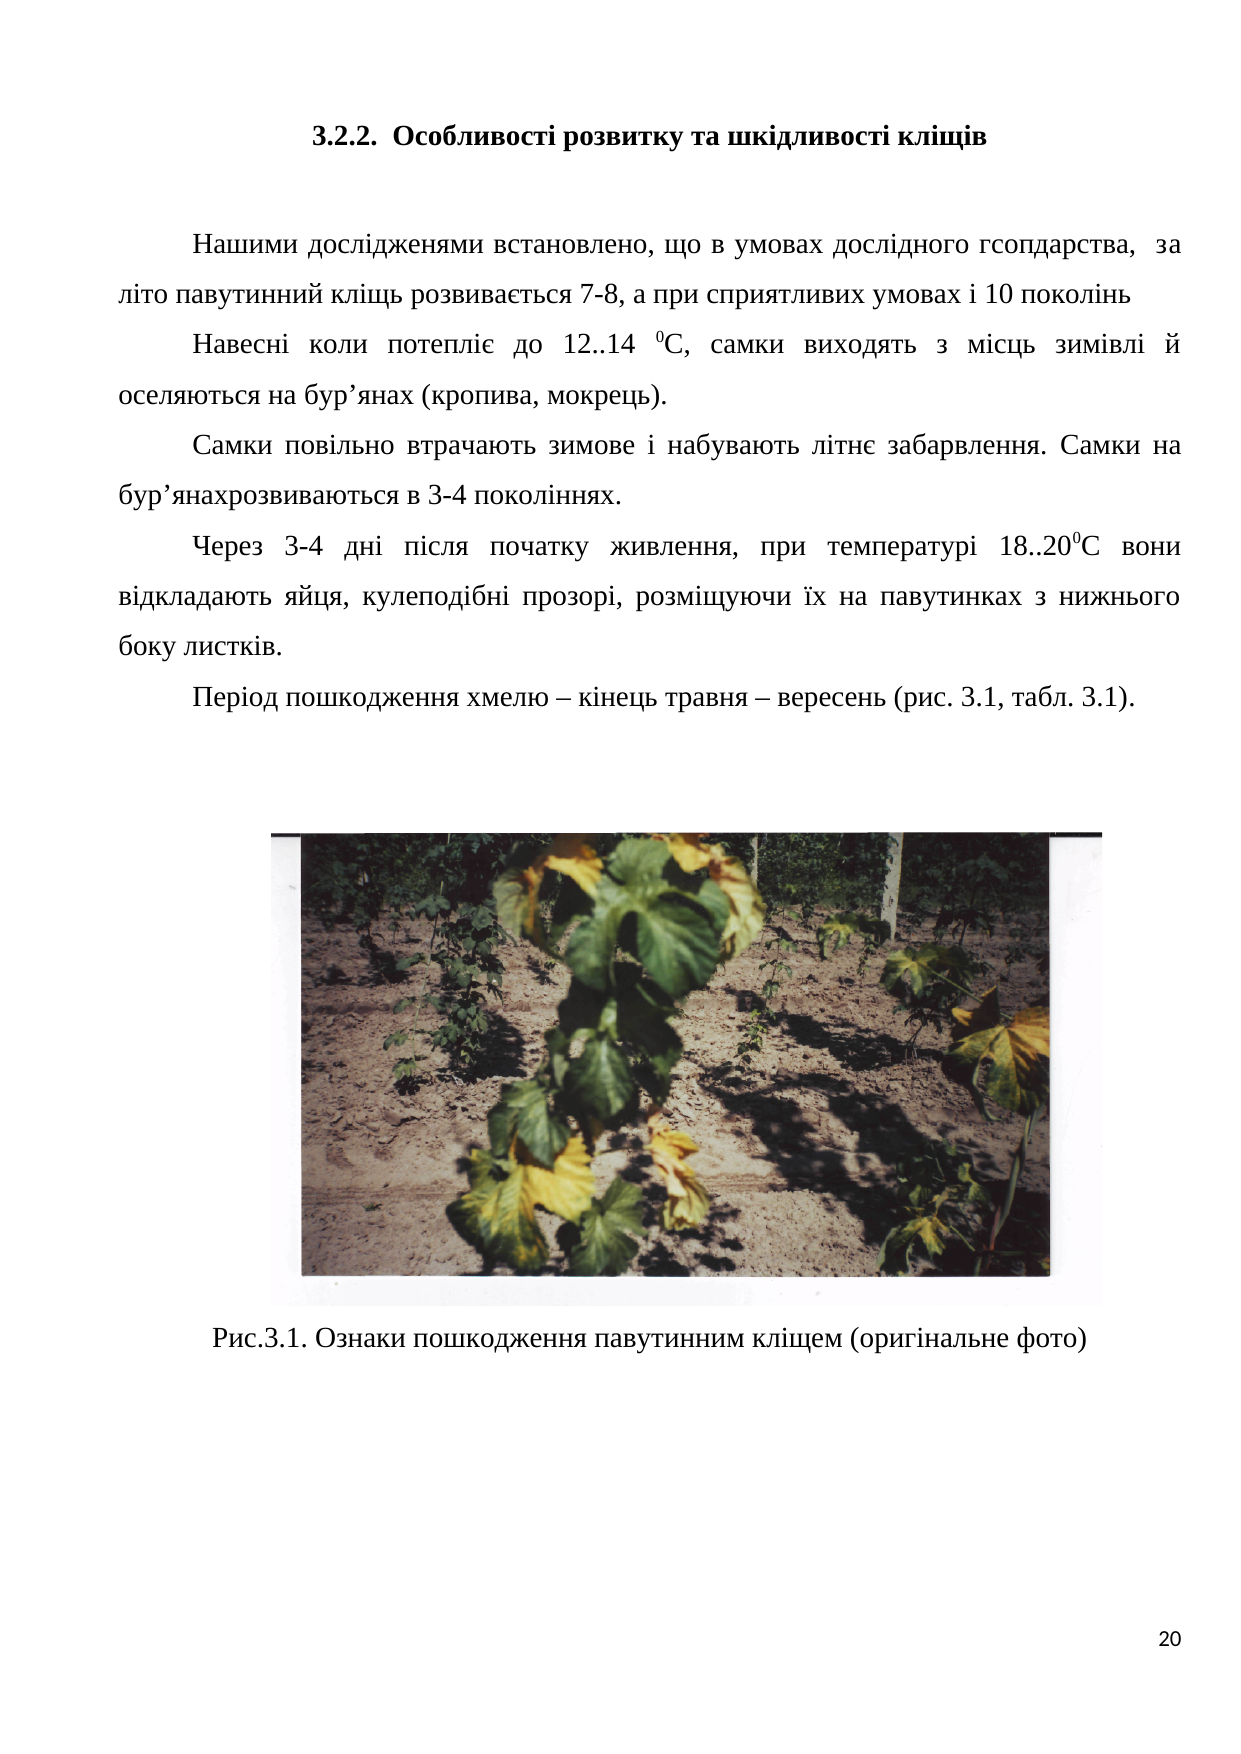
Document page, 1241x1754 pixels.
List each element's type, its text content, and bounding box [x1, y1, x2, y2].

picture [271, 832, 1103, 1306]
text Рис.3.1. Ознаки пошкодження павутинним кліщем (оригінальне фото) [118, 1320, 1181, 1353]
text 3.2.2. Особливості розвитку та шкідливості кліщів [118, 118, 1181, 152]
text Період пошкодження хмелю – кінець травня – вересень (рис. 3.1, табл. 3.1). [118, 679, 1181, 712]
text Навесні коли потепліє до 12..14 0С, самки виходять з місць зимівлі й оселяються на бур’янах (кропива, мокрець). [118, 327, 1181, 410]
text Нашими дослідженями встановлено, що в умовах дослідного гсопдарства, за літо павутинний кліщь розвивається 7-8, а при сприятливих умовах і 10 поколінь [118, 226, 1181, 310]
text Самки повільно втрачають зимове і набувають літнє забарвлення. Самки на бур’янахрозвиваються в 3-4 поколіннях. [118, 427, 1181, 511]
text Через 3-4 дні після початку живлення, при температурі 18..200С вони відкладають яйця, кулеподібні прозорі, розміщуючи їх на павутинках з нижнього боку листків. [118, 528, 1181, 662]
